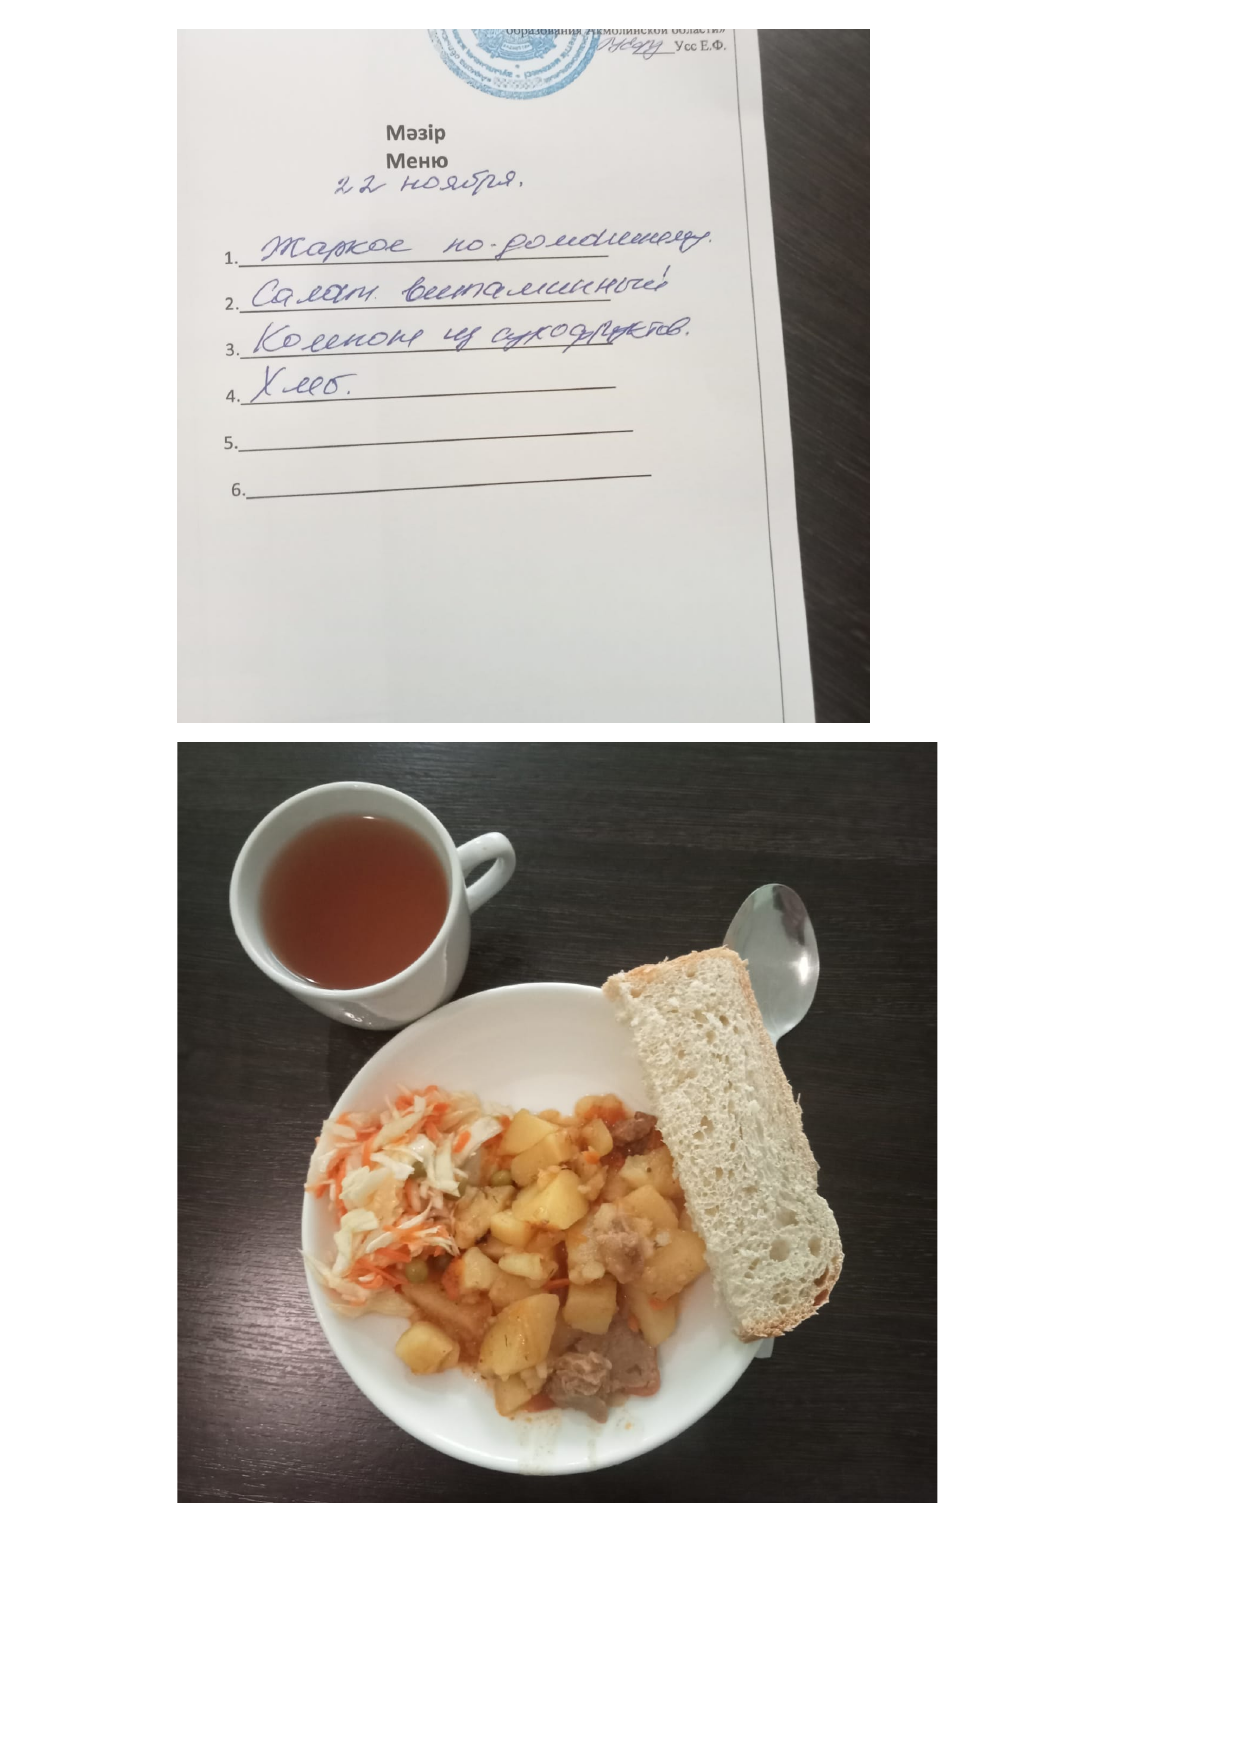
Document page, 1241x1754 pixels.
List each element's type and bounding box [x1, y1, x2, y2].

picture [177, 742, 938, 1503]
picture [177, 29, 870, 723]
